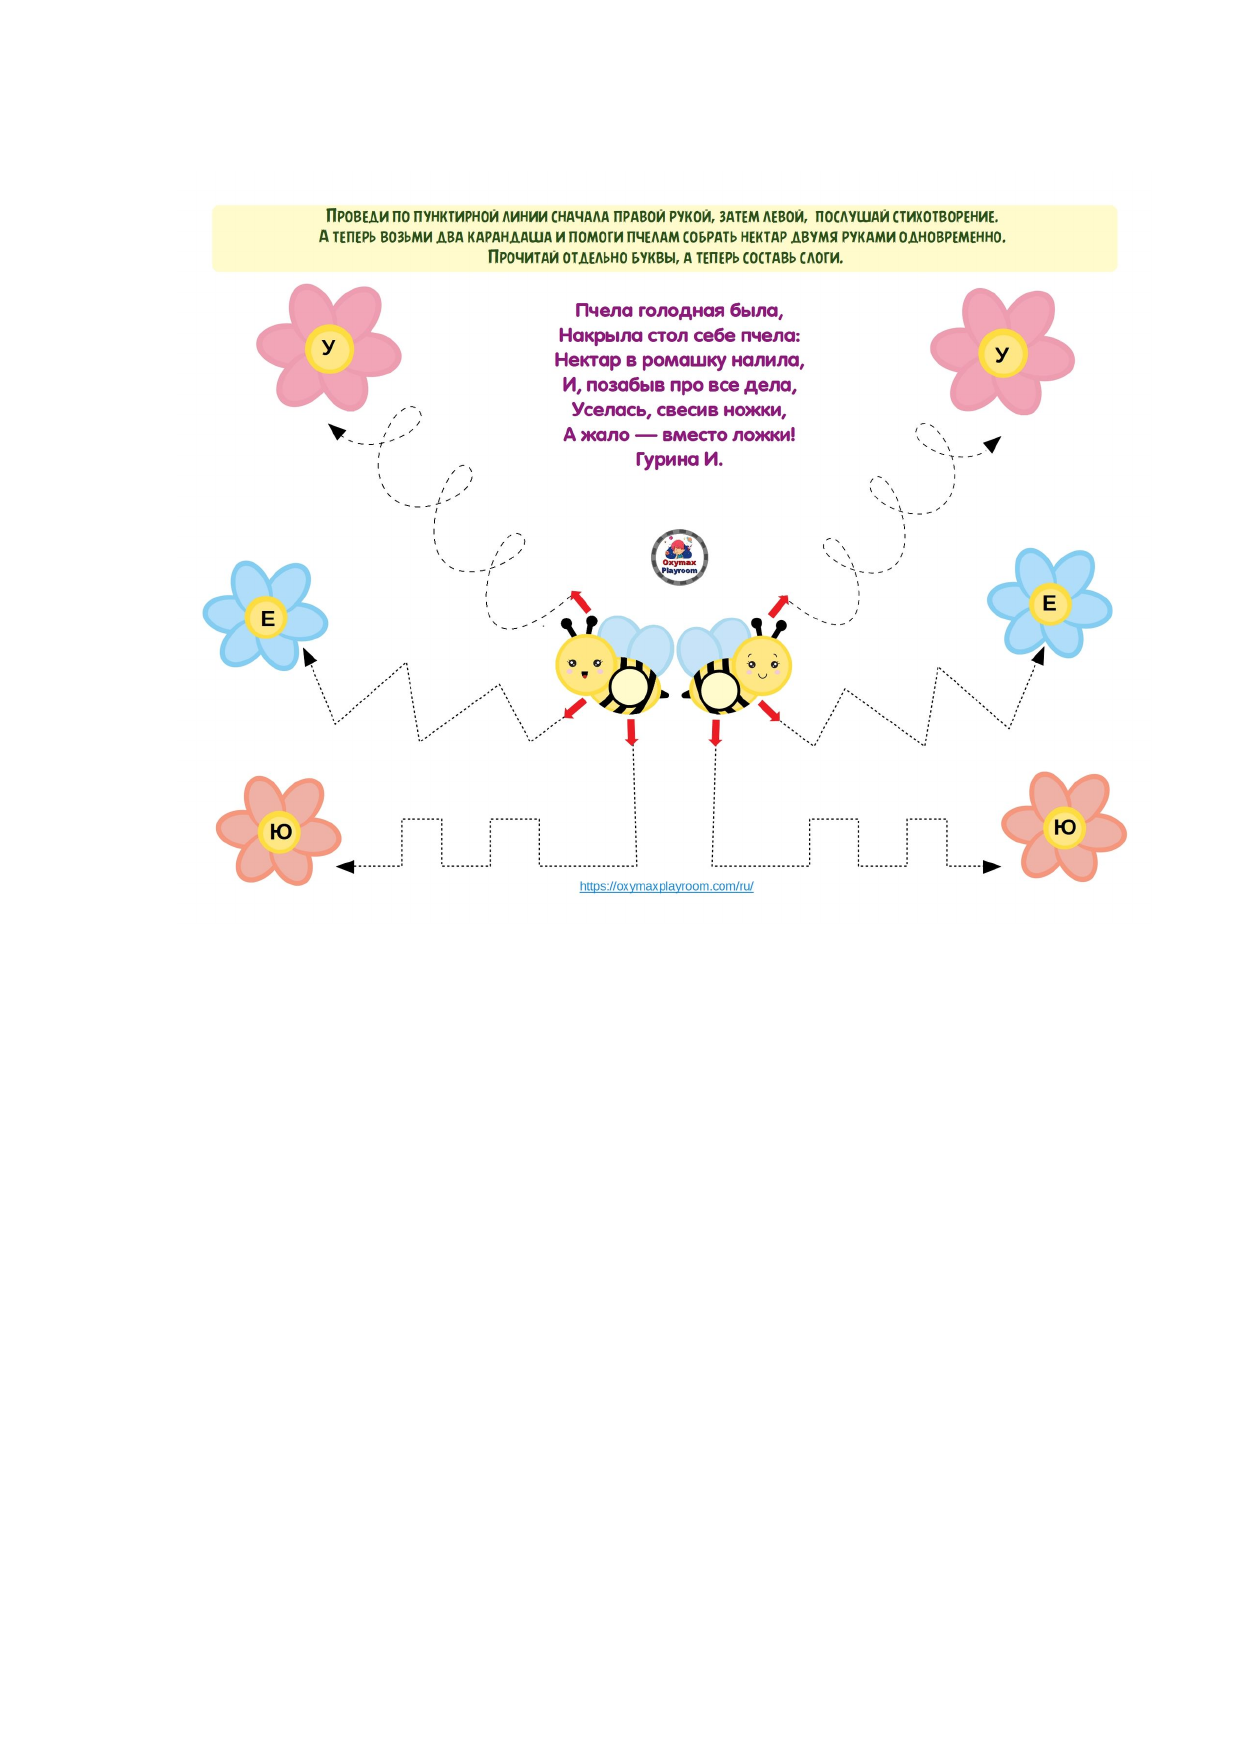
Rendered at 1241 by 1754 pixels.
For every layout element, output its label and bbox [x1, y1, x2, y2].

picture [177, 171, 1152, 924]
